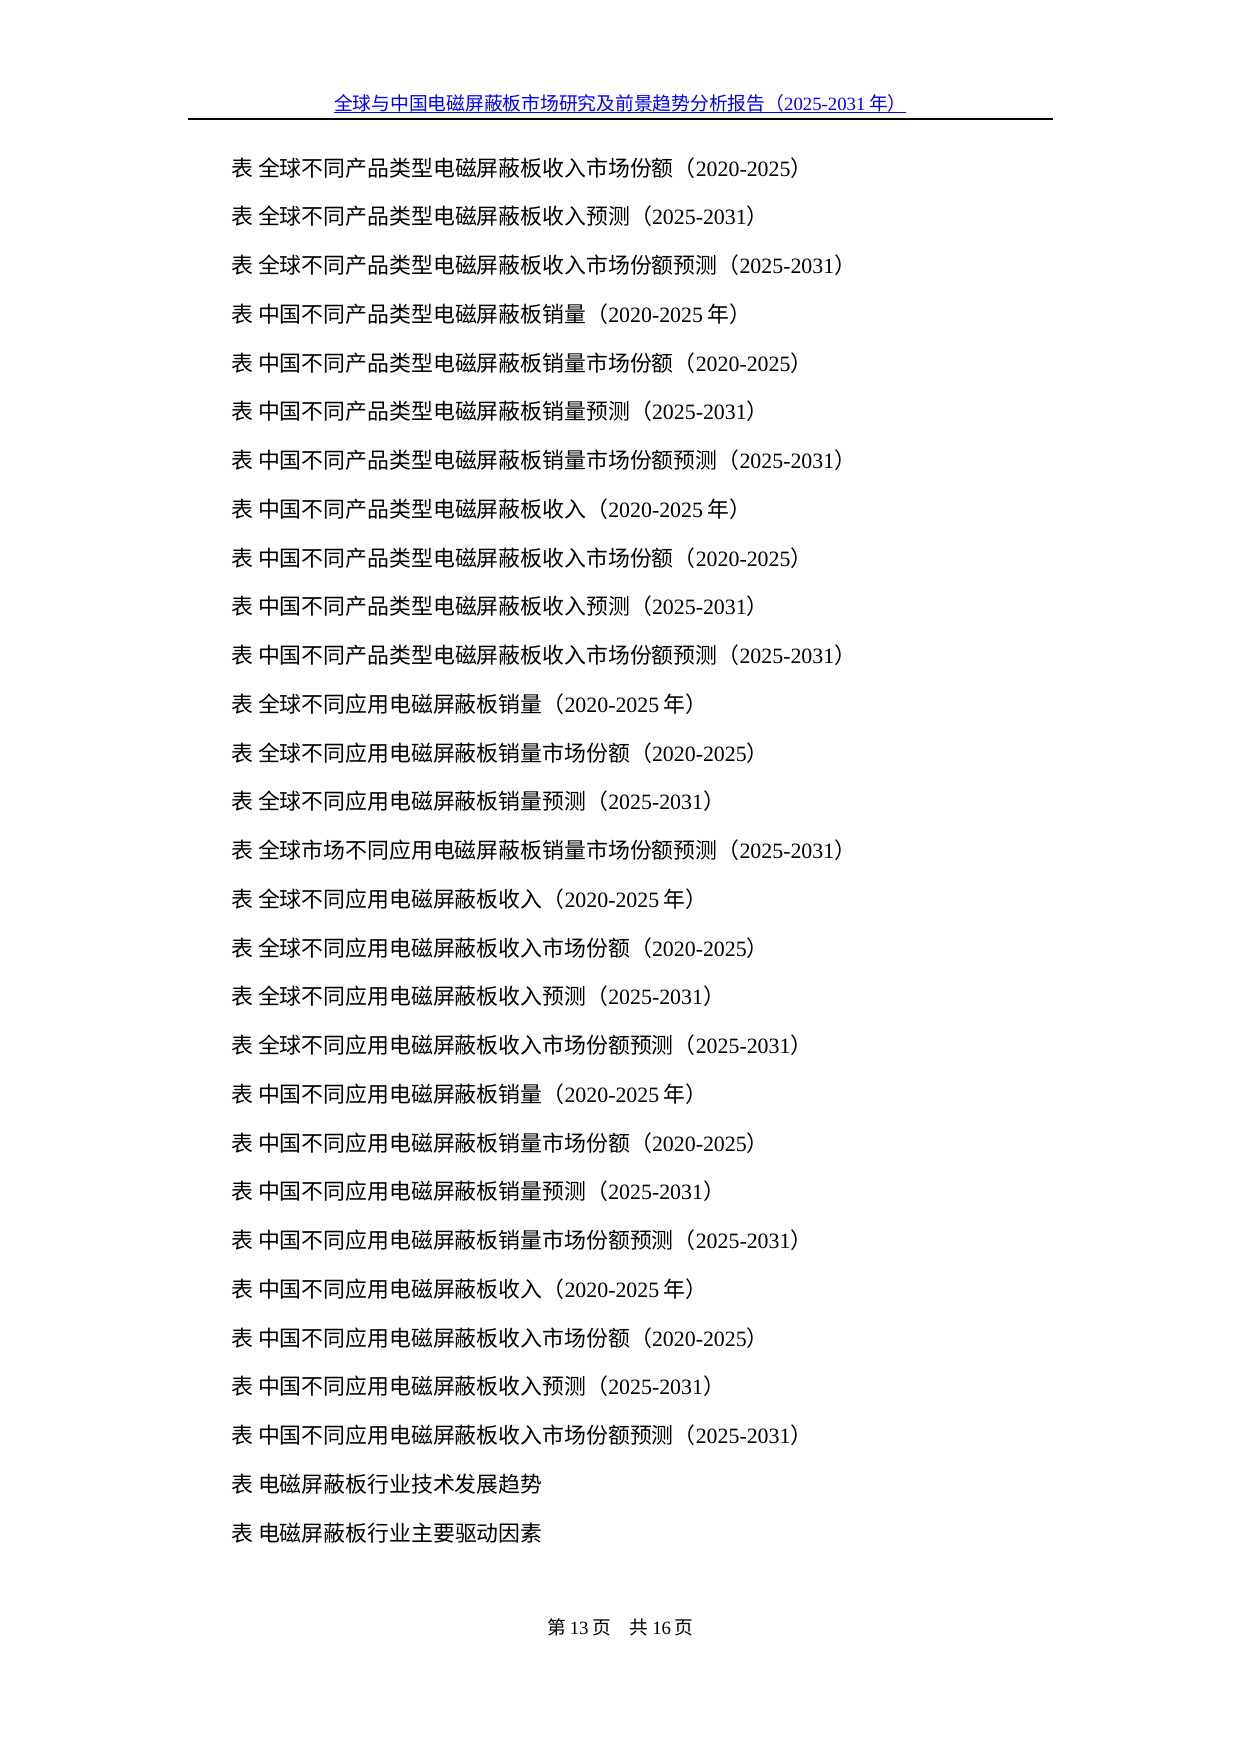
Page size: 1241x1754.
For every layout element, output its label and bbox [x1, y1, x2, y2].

text [187, 150, 1053, 1548]
